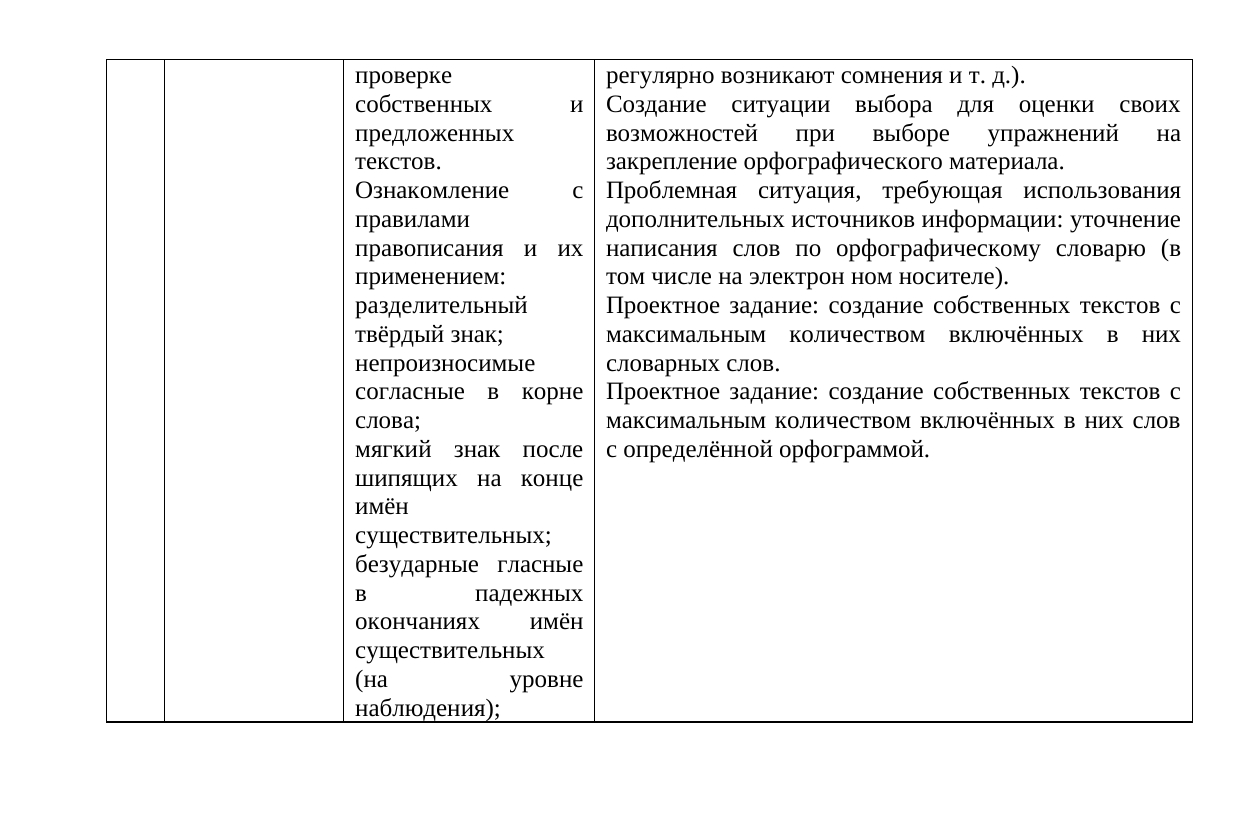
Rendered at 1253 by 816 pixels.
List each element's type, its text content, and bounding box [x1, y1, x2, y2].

table_cell 8 [107, 60, 164, 721]
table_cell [344, 60, 594, 721]
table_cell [165, 60, 343, 721]
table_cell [595, 60, 1192, 721]
